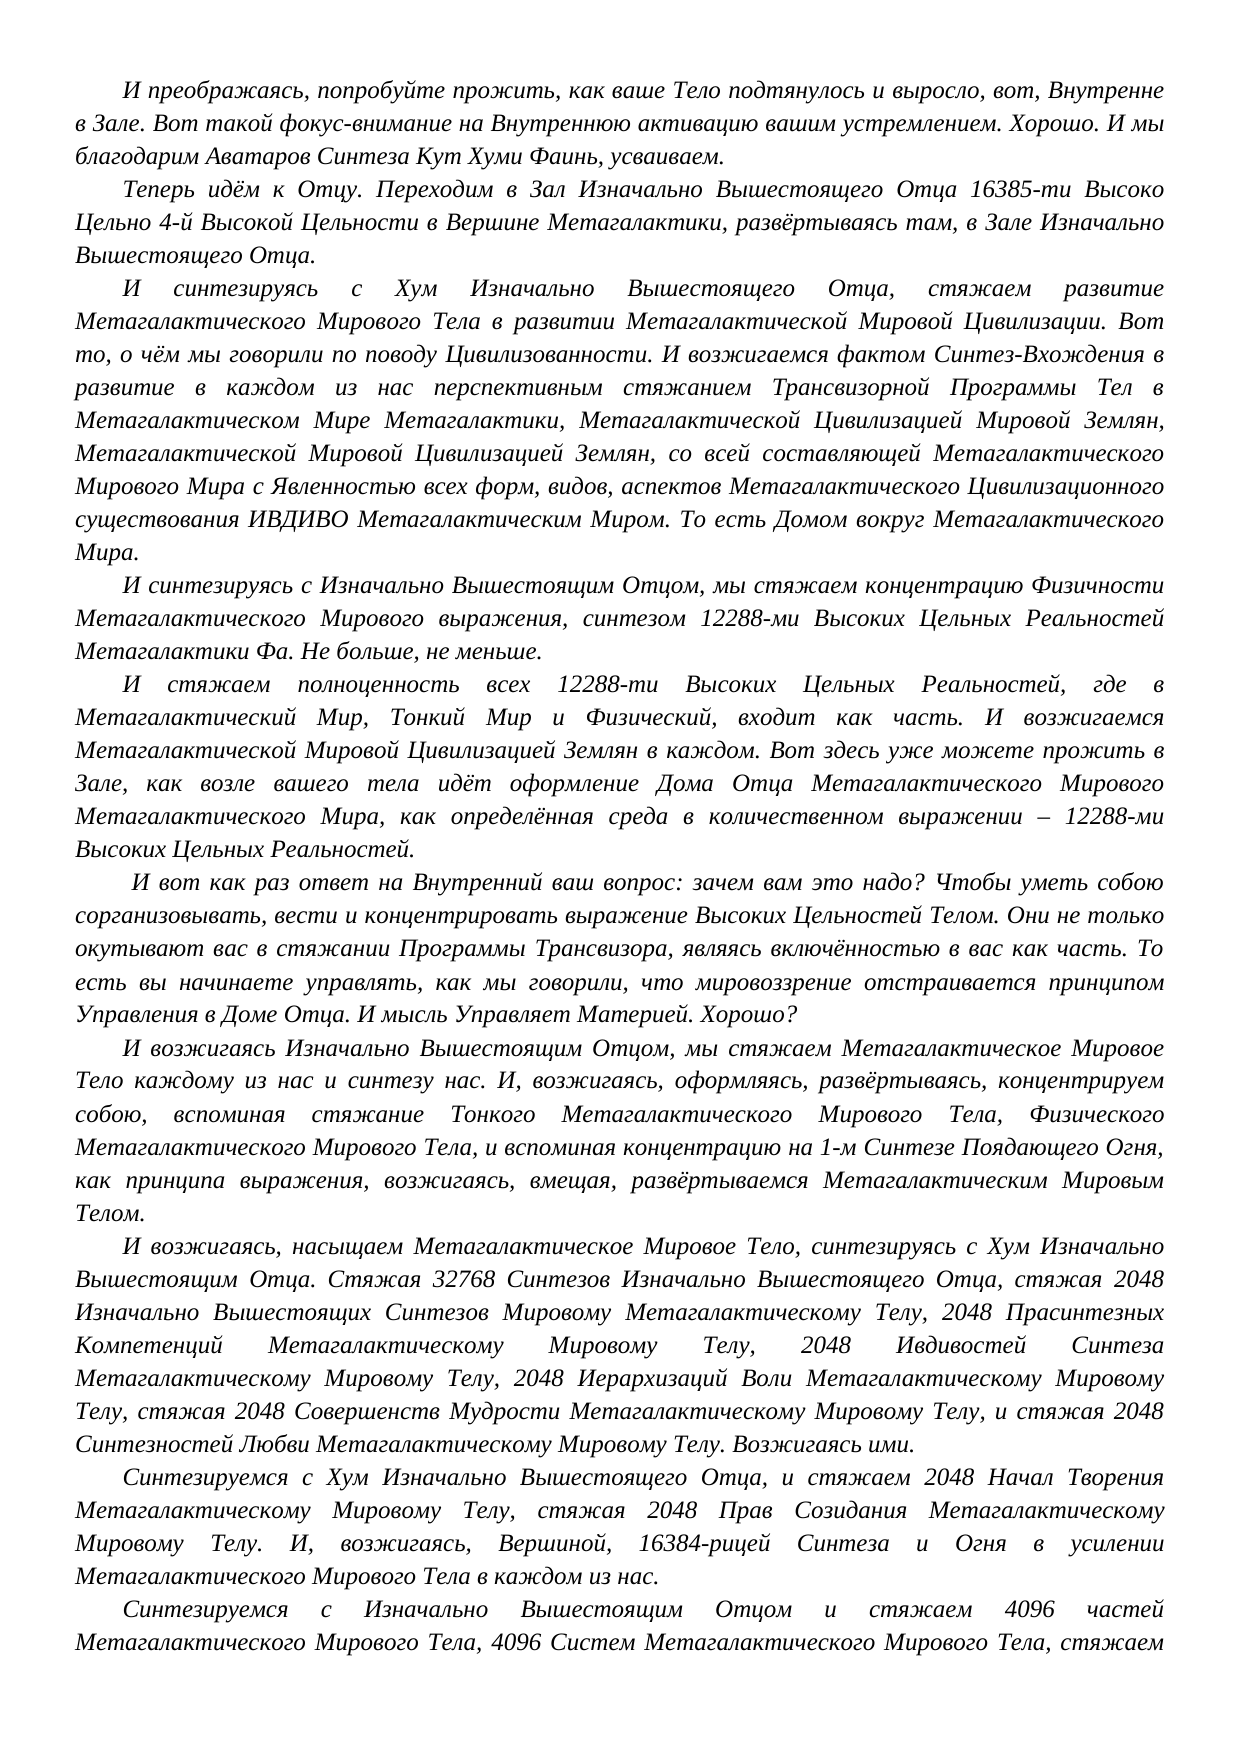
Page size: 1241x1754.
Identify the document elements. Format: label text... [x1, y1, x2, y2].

text Синтезируемся с Хум Изначально Вышестоящего Отца, и стяжаем 2048 Начал Творения Метагалактическому Мировому Телу, стяжая 2048 Прав Созидания Метагалактическому Мировому Телу. И, возжигаясь, Вершиной, 16384-рицей Синтеза и Огня в усилении Метагалактического Мирового Тела в каждом из нас. [75, 1462, 1165, 1590]
text И вот как раз ответ на Внутренний ваш вопрос: зачем вам это надо? Чтобы уметь собою сорганизовывать, вести и концентрировать выражение Высоких Цельностей Телом. Они не только окутывают вас в стяжании Программы Трансвизора, являясь включённостью в вас как часть. То есть вы начинаете управлять, как мы говорили, что мировоззрение отстраивается принципом Управления в Доме Отца. И мысль Управляет Материей. Хорошо? [75, 867, 1165, 1028]
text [75, 1594, 1165, 1656]
text Теперь идём к Отцу. Переходим в Зал Изначально Вышестоящего Отца 16385-ти Высоко Цельно 4-й Высокой Цельности в Вершине Метагалактики, развёртываясь там, в Зале Изначально Вышестоящего Отца. [75, 174, 1165, 269]
text И возжигаясь, насыщаем Метагалактическое Мировое Тело, синтезируясь с Хум Изначально Вышестоящим Отца. Стяжая 32768 Синтезов Изначально Вышестоящего Отца, стяжая 2048 Изначально Вышестоящих Синтезов Мировому Метагалактическому Телу, 2048 Прасинтезных Компетенций Метагалактическому Мировому Телу, 2048 Ивдивостей Синтеза Метагалактическому Мировому Телу, 2048 Иерархизаций Воли Метагалактическому Мировому Телу, стяжая 2048 Совершенств Мудрости Метагалактическому Мировому Телу, и стяжая 2048 Синтезностей Любви Метагалактическому Мировому Телу. Возжигаясь ими. [75, 1231, 1165, 1458]
text И возжигаясь Изначально Вышестоящим Отцом, мы стяжаем Метагалактическое Мировое Тело каждому из нас и синтезу нас. И, возжигаясь, оформляясь, развёртываясь, концентрируем собою, вспоминая стяжание Тонкого Метагалактического Мирового Тела, Физического Метагалактического Мирового Тела, и вспоминая концентрацию на 1-м Синтезе Поядающего Огня, как принципа выражения, возжигаясь, вмещая, развёртываемся Метагалактическим Мировым Телом. [75, 1033, 1165, 1226]
text И синтезируясь с Изначально Вышестоящим Отцом, мы стяжаем концентрацию Физичности Метагалактического Мирового выражения, синтезом 12288-ми Высоких Цельных Реальностей Метагалактики Фа. Не больше, не меньше. [75, 570, 1165, 665]
text И преображаясь, попробуйте прожить, как ваше Тело подтянулось и выросло, вот, Внутренне в Зале. Вот такой фокус-внимание на Внутреннюю активацию вашим устремлением. Хорошо. И мы благодарим Аватаров Синтеза Кут Хуми Фаинь, усваиваем. [75, 75, 1165, 170]
text И стяжаем полноценность всех 12288-ти Высоких Цельных Реальностей, где в Метагалактический Мир, Тонкий Мир и Физический, входит как часть. И возжигаемся Метагалактической Мировой Цивилизацией Землян в каждом. Вот здесь уже можете прожить в Зале, как возле вашего тела идёт оформление Дома Отца Метагалактического Мирового Метагалактического Мира, как определённая среда в количественном выражении – 12288-ми Высоких Цельных Реальностей. [75, 669, 1165, 863]
text И синтезируясь с Хум Изначально Вышестоящего Отца, стяжаем развитие Метагалактического Мирового Тела в развитии Метагалактической Мировой Цивилизации. Вот то, о чём мы говорили по поводу Цивилизованности. И возжигаемся фактом Синтез-Вхождения в развитие в каждом из нас перспективным стяжанием Трансвизорной Программы Тел в Метагалактическом Мире Метагалактики, Метагалактической Цивилизацией Мировой Землян, Метагалактической Мировой Цивилизацией Землян, со всей составляющей Метагалактического Мирового Мира с Явленностью всех форм, видов, аспектов Метагалактического Цивилизационного существования ИВДИВО Метагалактическим Миром. То есть Домом вокруг Метагалактического Мира. [75, 273, 1165, 566]
